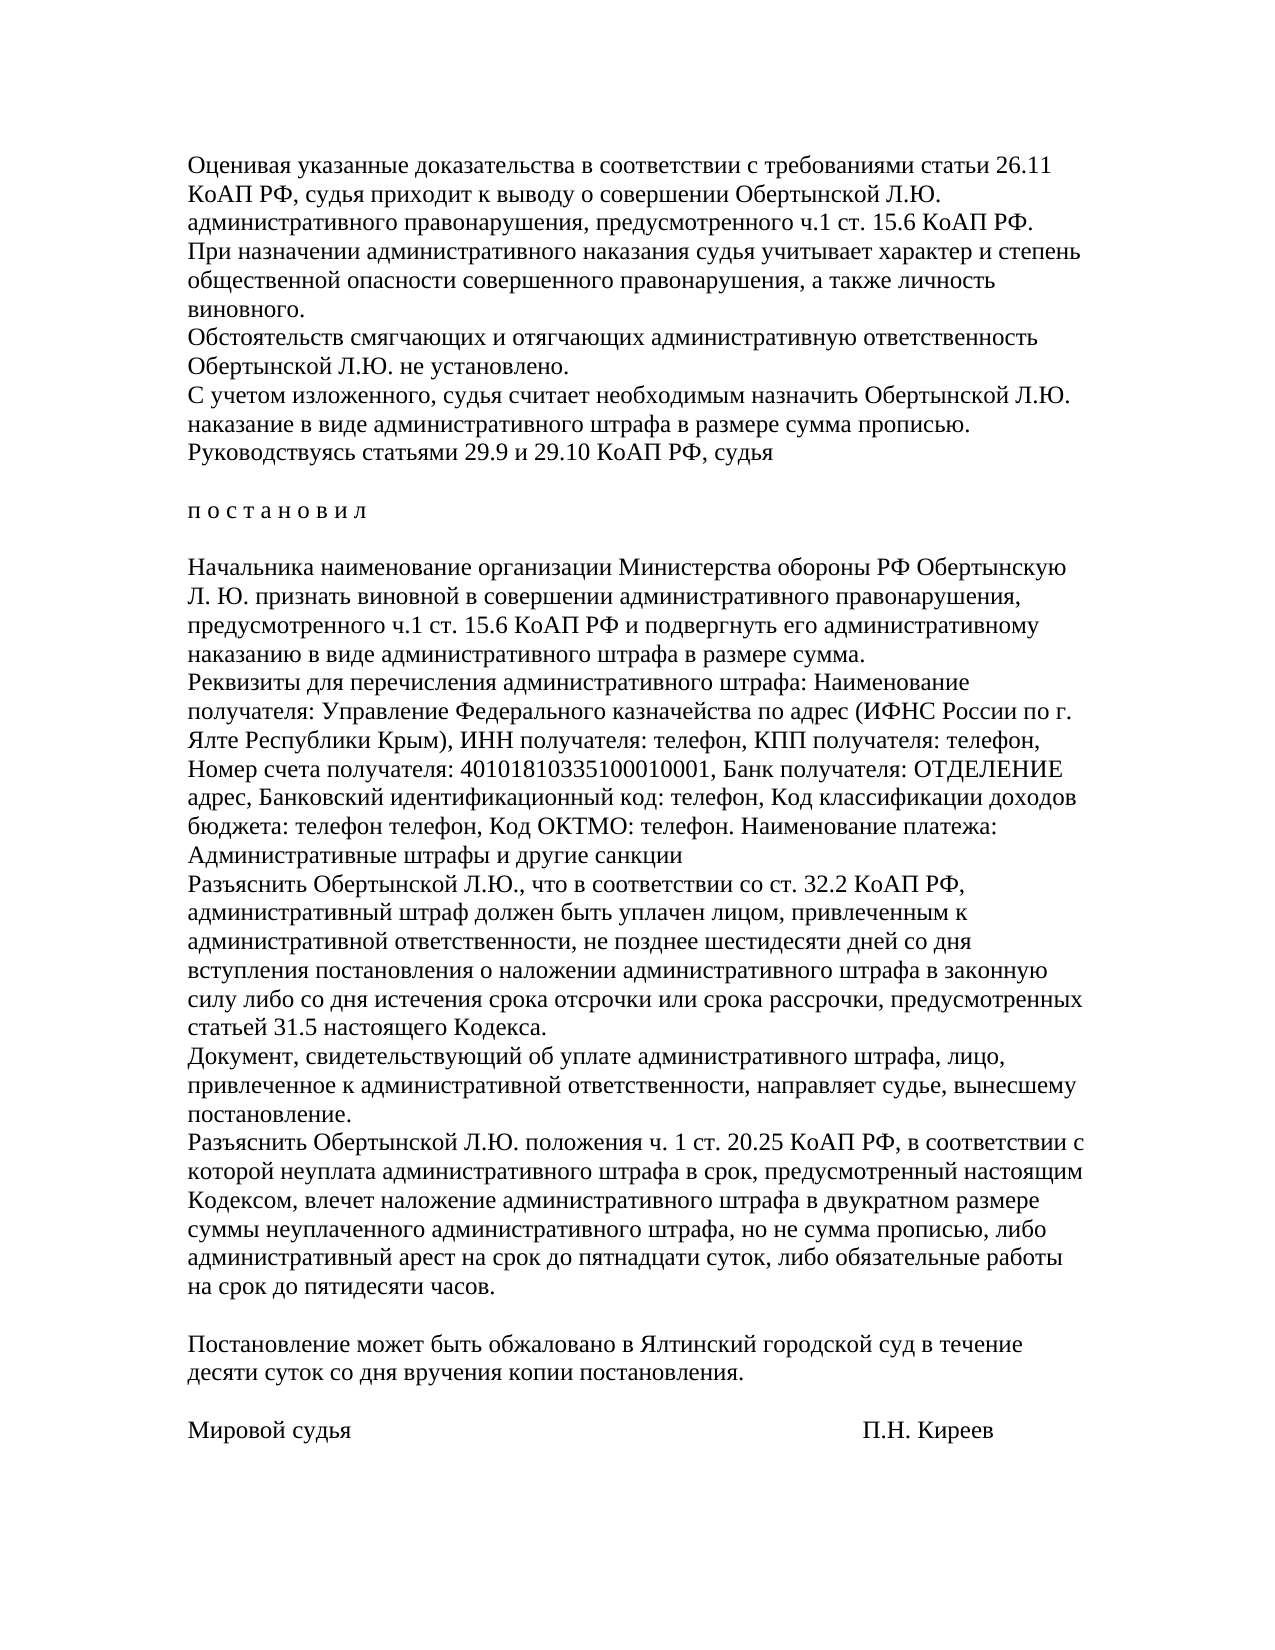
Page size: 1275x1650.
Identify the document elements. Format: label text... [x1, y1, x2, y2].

text Обстоятельств смягчающих и отягчающих административную ответственность Обертынской Л.Ю. не установлено. [187, 322, 1087, 380]
text Мировой судья П.Н. Киреев [187, 1415, 1087, 1444]
text п о с т а н о в и л [187, 495, 1087, 524]
text С учетом изложенного, судья считает необходимым назначить Обертынской Л.Ю. наказание в виде административного штрафа в размере сумма прописью. [187, 380, 1087, 437]
text Начальника наименование организации Министерства обороны РФ Обертынскую Л. Ю. признать виновной в совершении административного правонарушения, предусмотренного ч.1 ст. 15.6 КоАП РФ и подвергнуть его административному наказанию в виде административного штрафа в размере сумма. [187, 552, 1087, 667]
text Оценивая указанные доказательства в соответствии с требованиями статьи 26.11 КоАП РФ, судья приходит к выводу о совершении Обертынской Л.Ю. административного правонарушения, предусмотренного ч.1 ст. 15.6 КоАП РФ. [187, 150, 1087, 236]
text Разъяснить Обертынской Л.Ю. положения ч. 1 ст. 20.25 КоАП РФ, в соответствии с которой неуплата административного штрафа в срок, предусмотренный настоящим Кодексом, влечет наложение административного штрафа в двукратном размере суммы неуплаченного административного штрафа, но не сумма прописью, либо административный арест на срок до пятнадцати суток, либо обязательные работы на срок до пятидесяти часов. [187, 1127, 1087, 1300]
text Документ, свидетельствующий об уплате административного штрафа, лицо, привлеченное к административной ответственности, направляет судье, вынесшему постановление. [187, 1041, 1087, 1127]
text Постановление может быть обжаловано в Ялтинский городской суд в течение десяти суток со дня вручения копии постановления. [187, 1329, 1087, 1386]
text Разъяснить Обертынской Л.Ю., что в соответствии со ст. 32.2 КоАП РФ, административный штраф должен быть уплачен лицом, привлеченным к административной ответственности, не позднее шестидесяти дней со дня вступления постановления о наложении административного штрафа в законную силу либо со дня истечения срока отсрочки или срока рассрочки, предусмотренных статьей 31.5 настоящего Кодекса. [187, 869, 1087, 1041]
text Реквизиты для перечисления административного штрафа: Наименование получателя: Управление Федерального казначейства по адрес (ИФНС России по г. Ялте Республики Крым), ИНН получателя: телефон, КПП получателя: телефон, Номер счета получателя: 40101810335100010001, Банк получателя: ОТДЕЛЕНИЕ адрес, Банковский идентификационный код: телефон, Код классификации доходов бюджета: телефон телефон, Код ОКТМО: телефон. Наименование платежа: Административные штрафы и другие санкции [187, 667, 1087, 869]
text При назначении административного наказания судья учитывает характер и степень общественной опасности совершенного правонарушения, а также личность виновного. [187, 236, 1087, 322]
text Руководствуясь статьями 29.9 и 29.10 КоАП РФ, судья [187, 437, 1087, 466]
